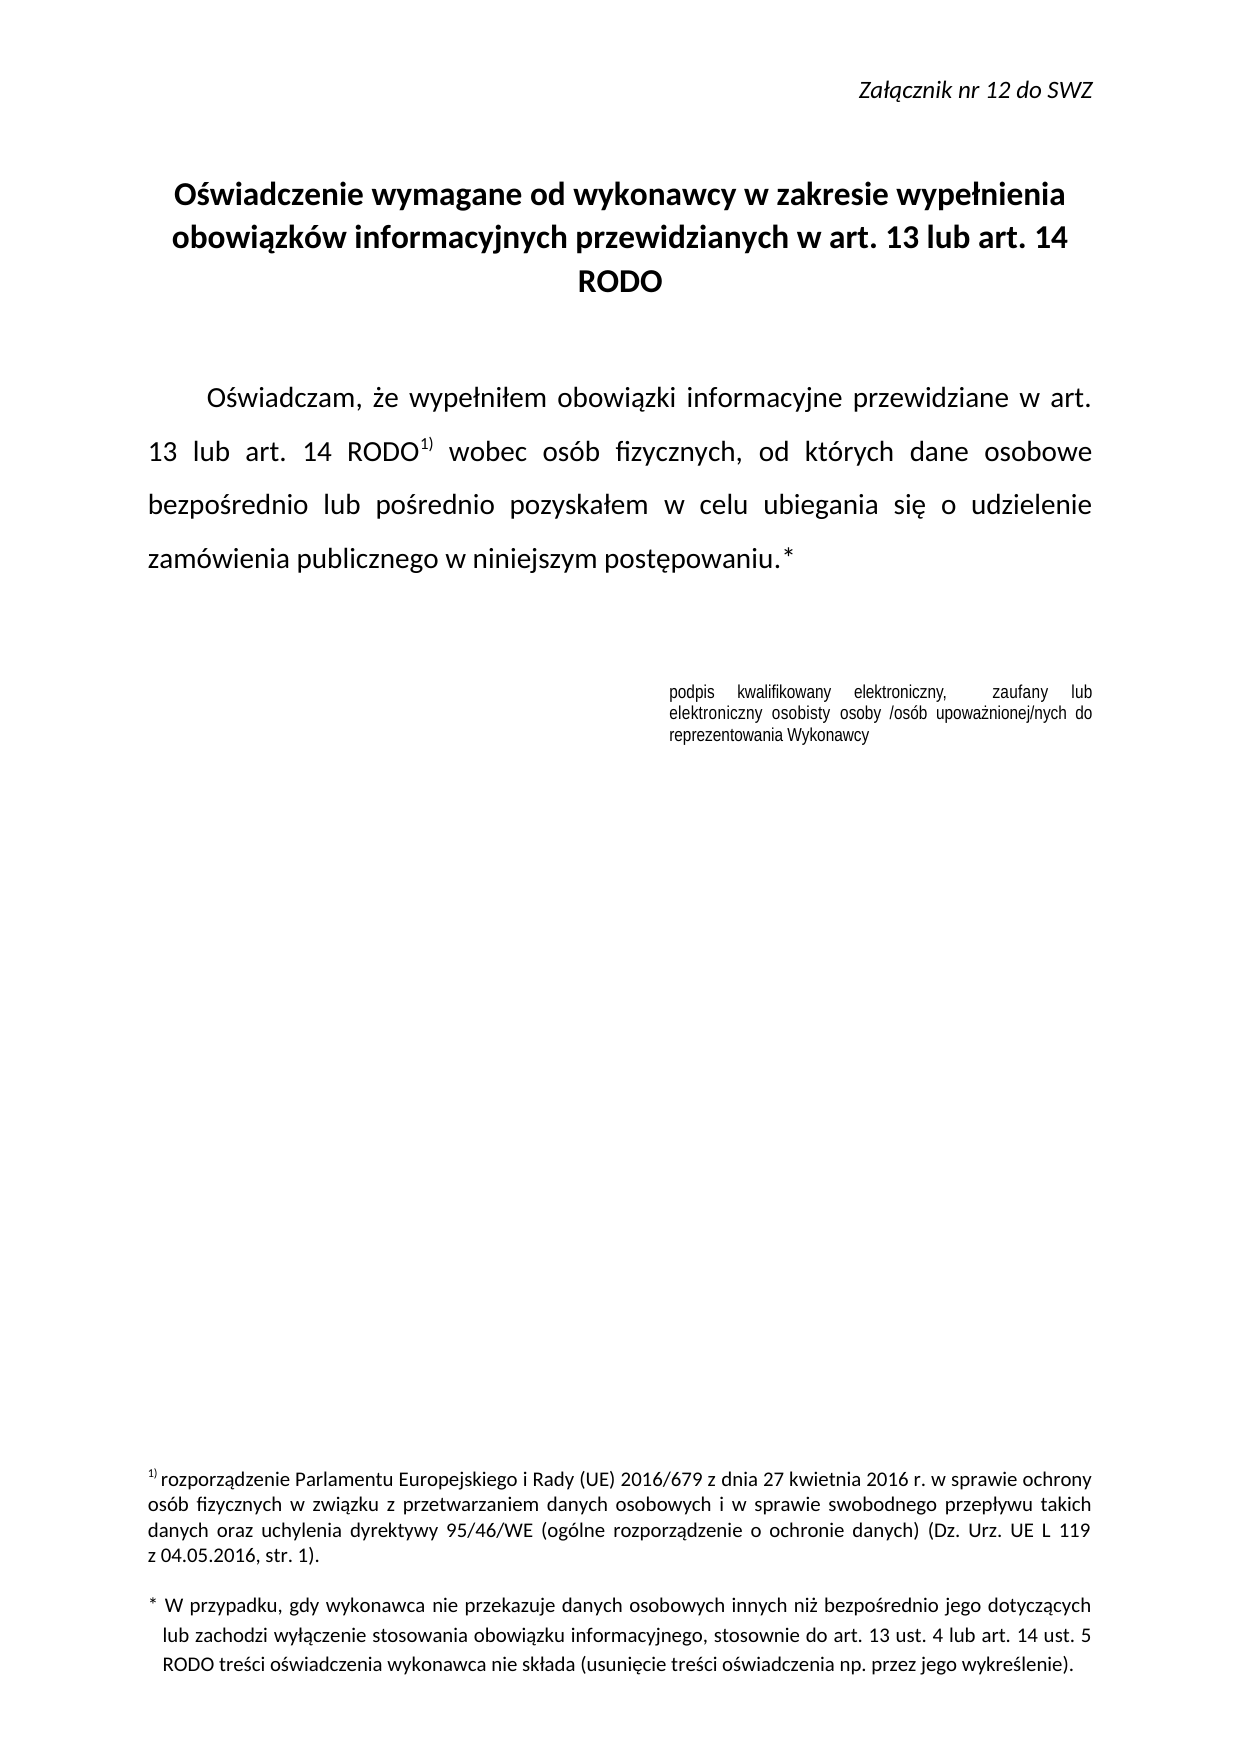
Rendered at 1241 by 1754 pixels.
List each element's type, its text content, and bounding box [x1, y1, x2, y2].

text Oświadczenie wymagane od wykonawcy w zakresie wypełnienia obowiązków informacyjnych przewidzianych w art. 13 lub art. 14 RODO [148, 173, 1093, 301]
text podpis kwalifikowany elektroniczny, zaufany lub elektroniczny osobisty osoby /osób upoważnionej/nych do reprezentowania Wykonawcy [669, 681, 1093, 745]
text Oświadczam, że wypełniłem obowiązki informacyjne przewidziane w art. 13 lub art. 14 RODO1) wobec osób fizycznych, od których dane osobowe bezpośrednio lub pośrednio pozyskałem w celu ubiegania się o udzielenie zamówienia publicznego w niniejszym postępowaniu.* [148, 379, 1093, 575]
